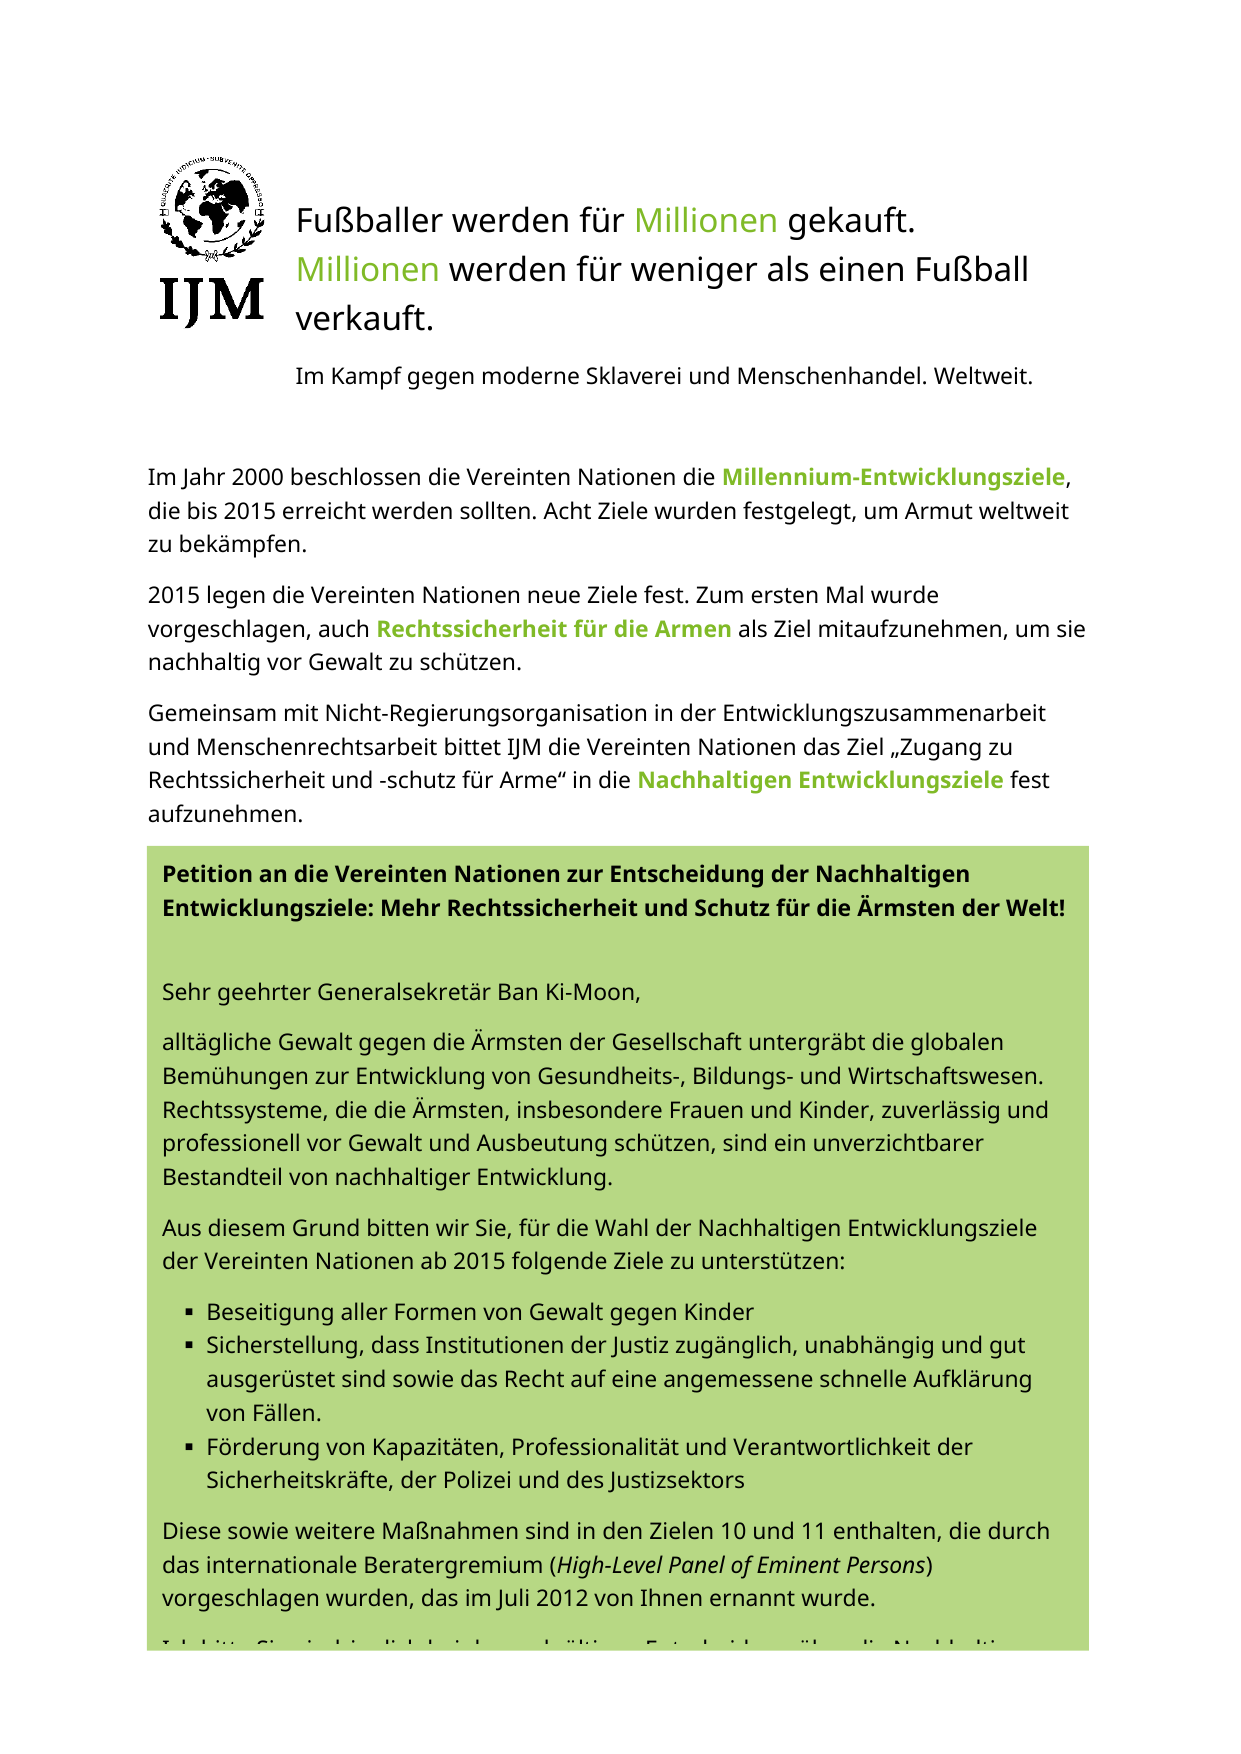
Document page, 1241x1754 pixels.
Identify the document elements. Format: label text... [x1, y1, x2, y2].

text 2015 legen die Vereinten Nationen neue Ziele fest. Zum ersten Mal wurde vorgeschlagen, auch Rechtssicherheit für die Armen als Ziel mitaufzunehmen, um sie nachhaltig vor Gewalt zu schützen. [148, 579, 1093, 678]
picture [157, 157, 264, 326]
text Im Kampf gegen moderne Sklaverei und Menschenhandel. Weltweit. [295, 360, 1093, 391]
text Millionen werden für weniger als einen Fußball verkauft. [295, 246, 1093, 340]
text Fußballer werden für Millionen gekauft. [295, 197, 1093, 242]
text Im Jahr 2000 beschlossen die Vereinten Nationen die Millennium-Entwicklungsziele, die bis 2015 erreicht werden sollten. Acht Ziele wurden festgelegt, um Armut weltweit zu bekämpfen. [148, 461, 1093, 560]
list Gemeinsam mit Nicht-Regierungsorganisation in der Entwicklungszusammenarbeit und Menschenrechtsarbeit bittet IJM die Vereinten Nationen das Ziel „Zugang zu Rechtssicherheit und -schutz für Arme“ in die Nachhaltigen Entwicklungsziele fest aufzunehmen. [148, 697, 1093, 829]
